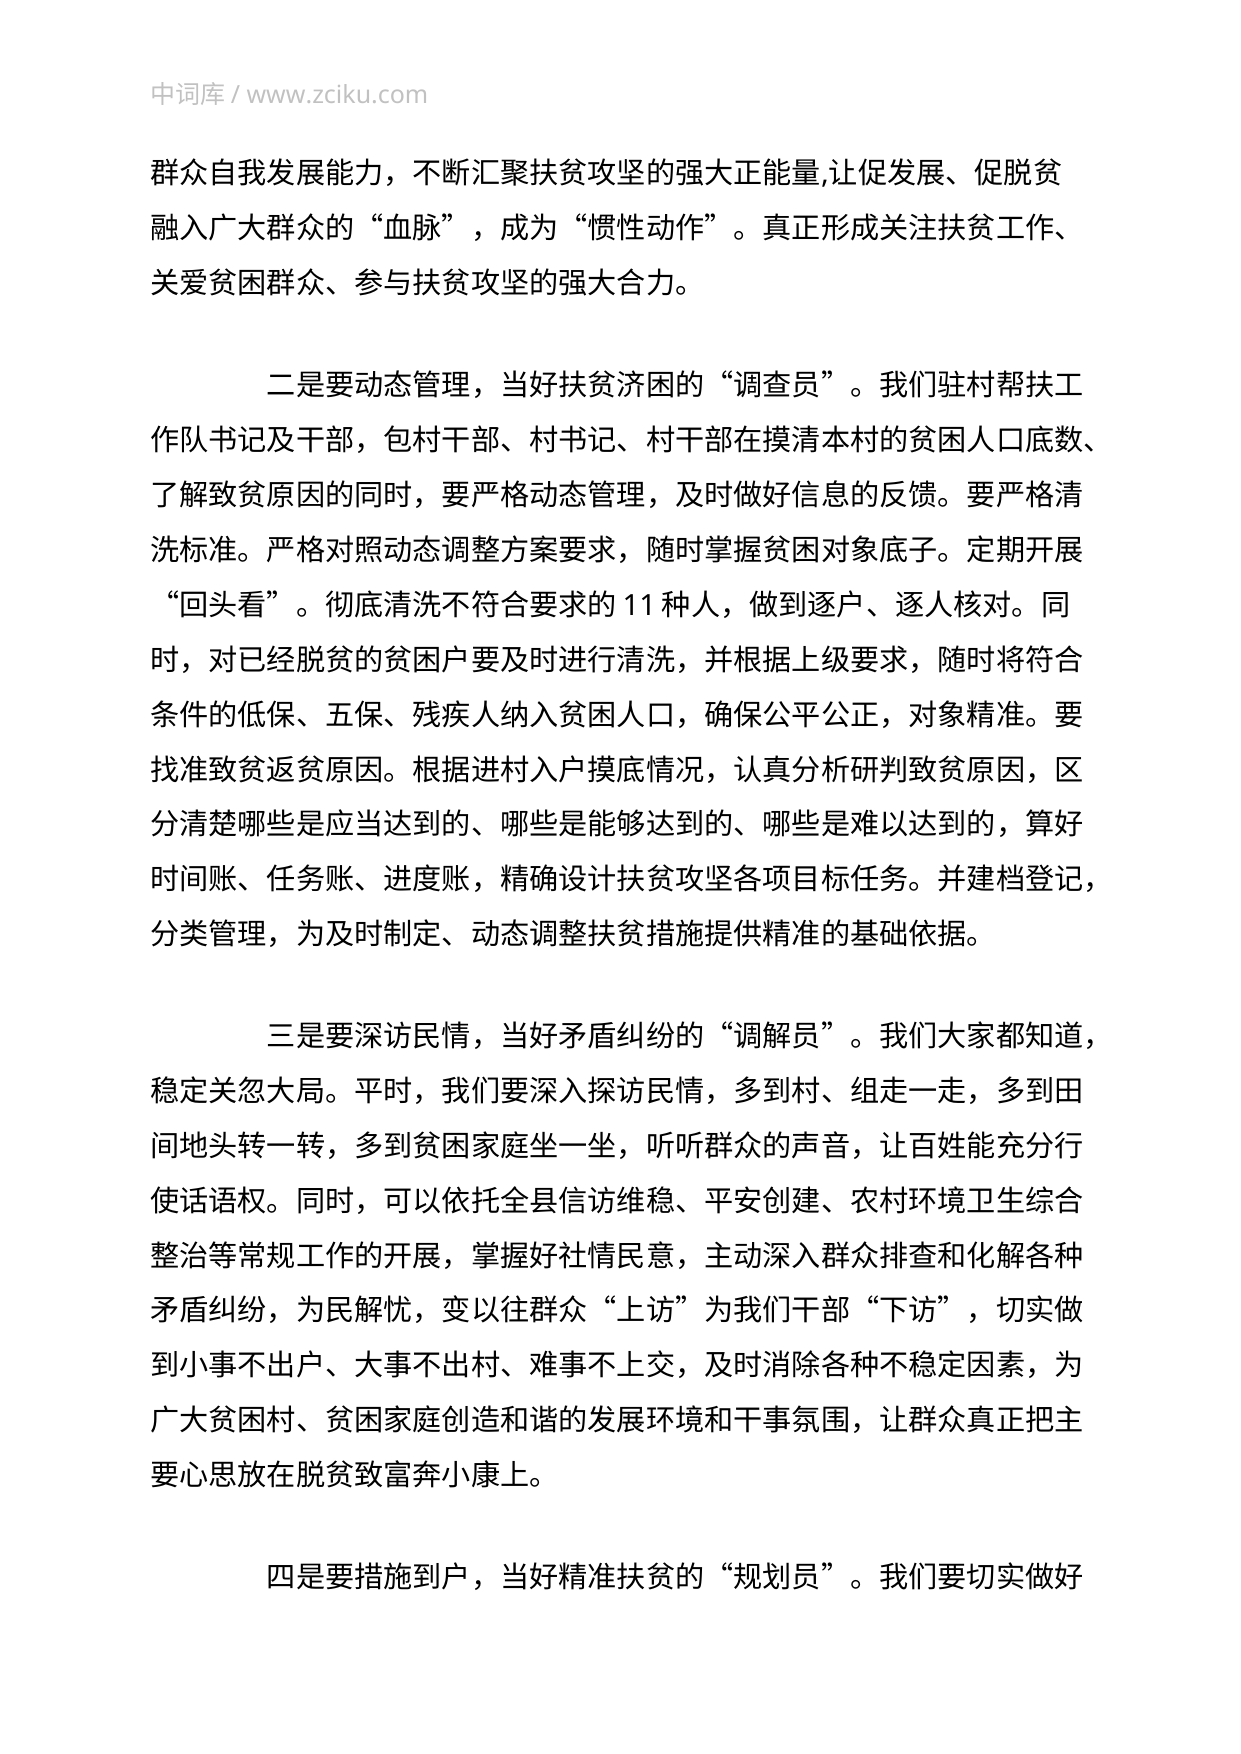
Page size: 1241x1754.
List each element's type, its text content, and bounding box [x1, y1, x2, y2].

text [150, 1553, 1090, 1596]
text 二是要动态管理，当好扶贫济困的“调查员”。我们驻村帮扶工作队书记及干部，包村干部、村书记、村干部在摸清本村的贫困人口底数、了解致贫原因的同时，要严格动态管理，及时做好信息的反馈。要严格清洗标准。严格对照动态调整方案要求，随时掌握贫困对象底子。定期开展“回头看”。彻底清洗不符合要求的11种人，做到逐户、逐人核对。同时，对已经脱贫的贫困户要及时进行清洗，并根据上级要求，随时将符合条件的低保、五保、残疾人纳入贫困人口，确保公平公正，对象精准。要找准致贫返贫原因。根据进村入户摸底情况，认真分析研判致贫原因，区分清楚哪些是应当达到的、哪些是能够达到的、哪些是难以达到的，算好时间账、任务账、进度账，精确设计扶贫攻坚各项目标任务。并建档登记，分类管理，为及时制定、动态调整扶贫措施提供精准的基础依据。 [150, 362, 1090, 953]
text 三是要深访民情，当好矛盾纠纷的“调解员”。我们大家都知道，稳定关忽大局。平时，我们要深入探访民情，多到村、组走一走，多到田间地头转一转，多到贫困家庭坐一坐，听听群众的声音，让百姓能充分行使话语权。同时，可以依托全县信访维稳、平安创建、农村环境卫生综合整治等常规工作的开展，掌握好社情民意，主动深入群众排查和化解各种矛盾纠纷，为民解忧，变以往群众“上访”为我们干部“下访”，切实做到小事不出户、大事不出村、难事不上交，及时消除各种不稳定因素，为广大贫困村、贫困家庭创造和谐的发展环境和干事氛围，让群众真正把主要心思放在脱贫致富奔小康上。 [150, 1012, 1090, 1494]
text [150, 150, 1090, 302]
